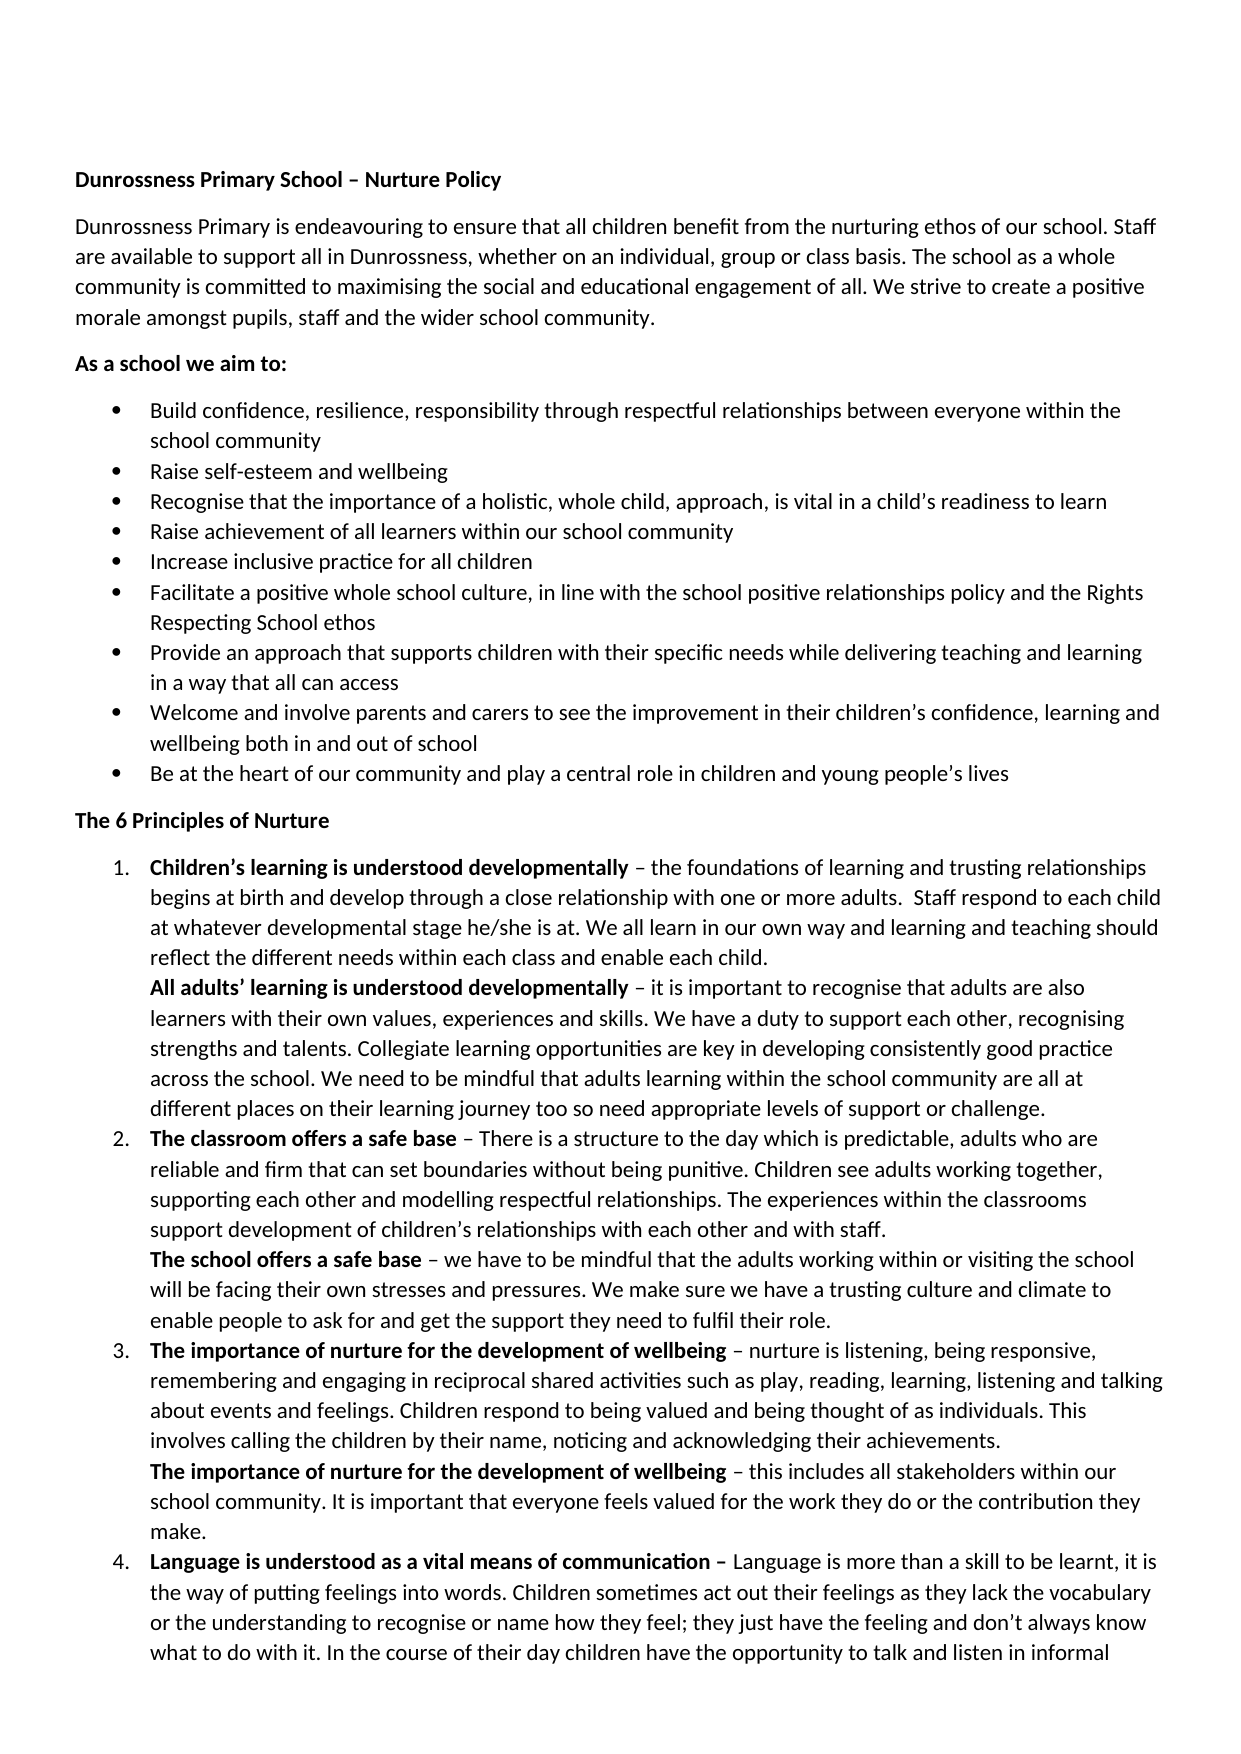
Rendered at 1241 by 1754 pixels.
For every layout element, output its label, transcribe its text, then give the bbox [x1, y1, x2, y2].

list Raise self-esteem and wellbeing [112, 457, 1165, 485]
list Build confidence, resilience, responsibility through respectful relationships between everyone within the school community [112, 396, 1165, 455]
list Recognise that the importance of a holistic, whole child, approach, is vital in a child’s readiness to learn [112, 487, 1165, 515]
list The importance of nurture for the development of wellbeing – nurture is listening, being responsive, remembering and engaging in reciprocal shared activities such as play, reading, learning, listening and talking about events and feelings. Children respond to being valued and being thought of as individuals. This involves calling the children by their name, noticing and acknowledging their achievements. [112, 1336, 1165, 1455]
text As a school we aim to: [75, 349, 1165, 378]
text Dunrossness Primary is endeavouring to ensure that all children benefit from the nurturing ethos of our school. Staff are available to support all in Dunrossness, whether on an individual, group or class basis. The school as a whole community is committed to maximising the social and educational engagement of all. We strive to create a positive morale amongst pupils, staff and the wider school community. [75, 212, 1165, 331]
list The classroom offers a safe base – There is a structure to the day which is predictable, adults who are reliable and firm that can set boundaries without being punitive. Children see adults working together, supporting each other and modelling respectful relationships. The experiences within the classrooms support development of children’s relationships with each other and with staff. [112, 1124, 1165, 1243]
list Increase inclusive practice for all children [112, 547, 1165, 576]
list Children’s learning is understood developmentally – the foundations of learning and trusting relationships begins at birth and develop through a close relationship with one or more adults. Staff respond to each child at whatever developmental stage he/she is at. We all learn in our own way and learning and teaching should reflect the different needs within each class and enable each child. [112, 853, 1165, 971]
list The school offers a safe base – we have to be mindful that the adults working within or visiting the school will be facing their own stresses and pressures. We make sure we have a trusting culture and climate to enable people to ask for and get the support they need to fulfil their role. [150, 1245, 1165, 1334]
text Dunrossness Primary School – Nurture Policy [75, 165, 1165, 193]
list Welcome and involve parents and carers to see the improvement in their children’s confidence, learning and wellbeing both in and out of school [112, 698, 1165, 757]
list Be at the heart of our community and play a central role in children and young people’s lives [112, 759, 1165, 787]
list Provide an approach that supports children with their specific needs while delivering teaching and learning in a way that all can access [112, 638, 1165, 696]
list The importance of nurture for the development of wellbeing – this includes all stakeholders within our school community. It is important that everyone feels valued for the work they do or the contribution they make. [150, 1457, 1165, 1545]
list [112, 1547, 1165, 1666]
list Raise achievement of all learners within our school community [112, 517, 1165, 545]
list Facilitate a positive whole school culture, in line with the school positive relationships policy and the Rights Respecting School ethos [112, 578, 1165, 636]
list All adults’ learning is understood developmentally – it is important to recognise that adults are also learners with their own values, experiences and skills. We have a duty to support each other, recognising strengths and talents. Collegiate learning opportunities are key in developing consistently good practice across the school. We need to be mindful that adults learning within the school community are all at different places on their learning journey too so need appropriate levels of support or challenge. [150, 973, 1165, 1122]
text The 6 Principles of Nurture [75, 806, 1165, 834]
